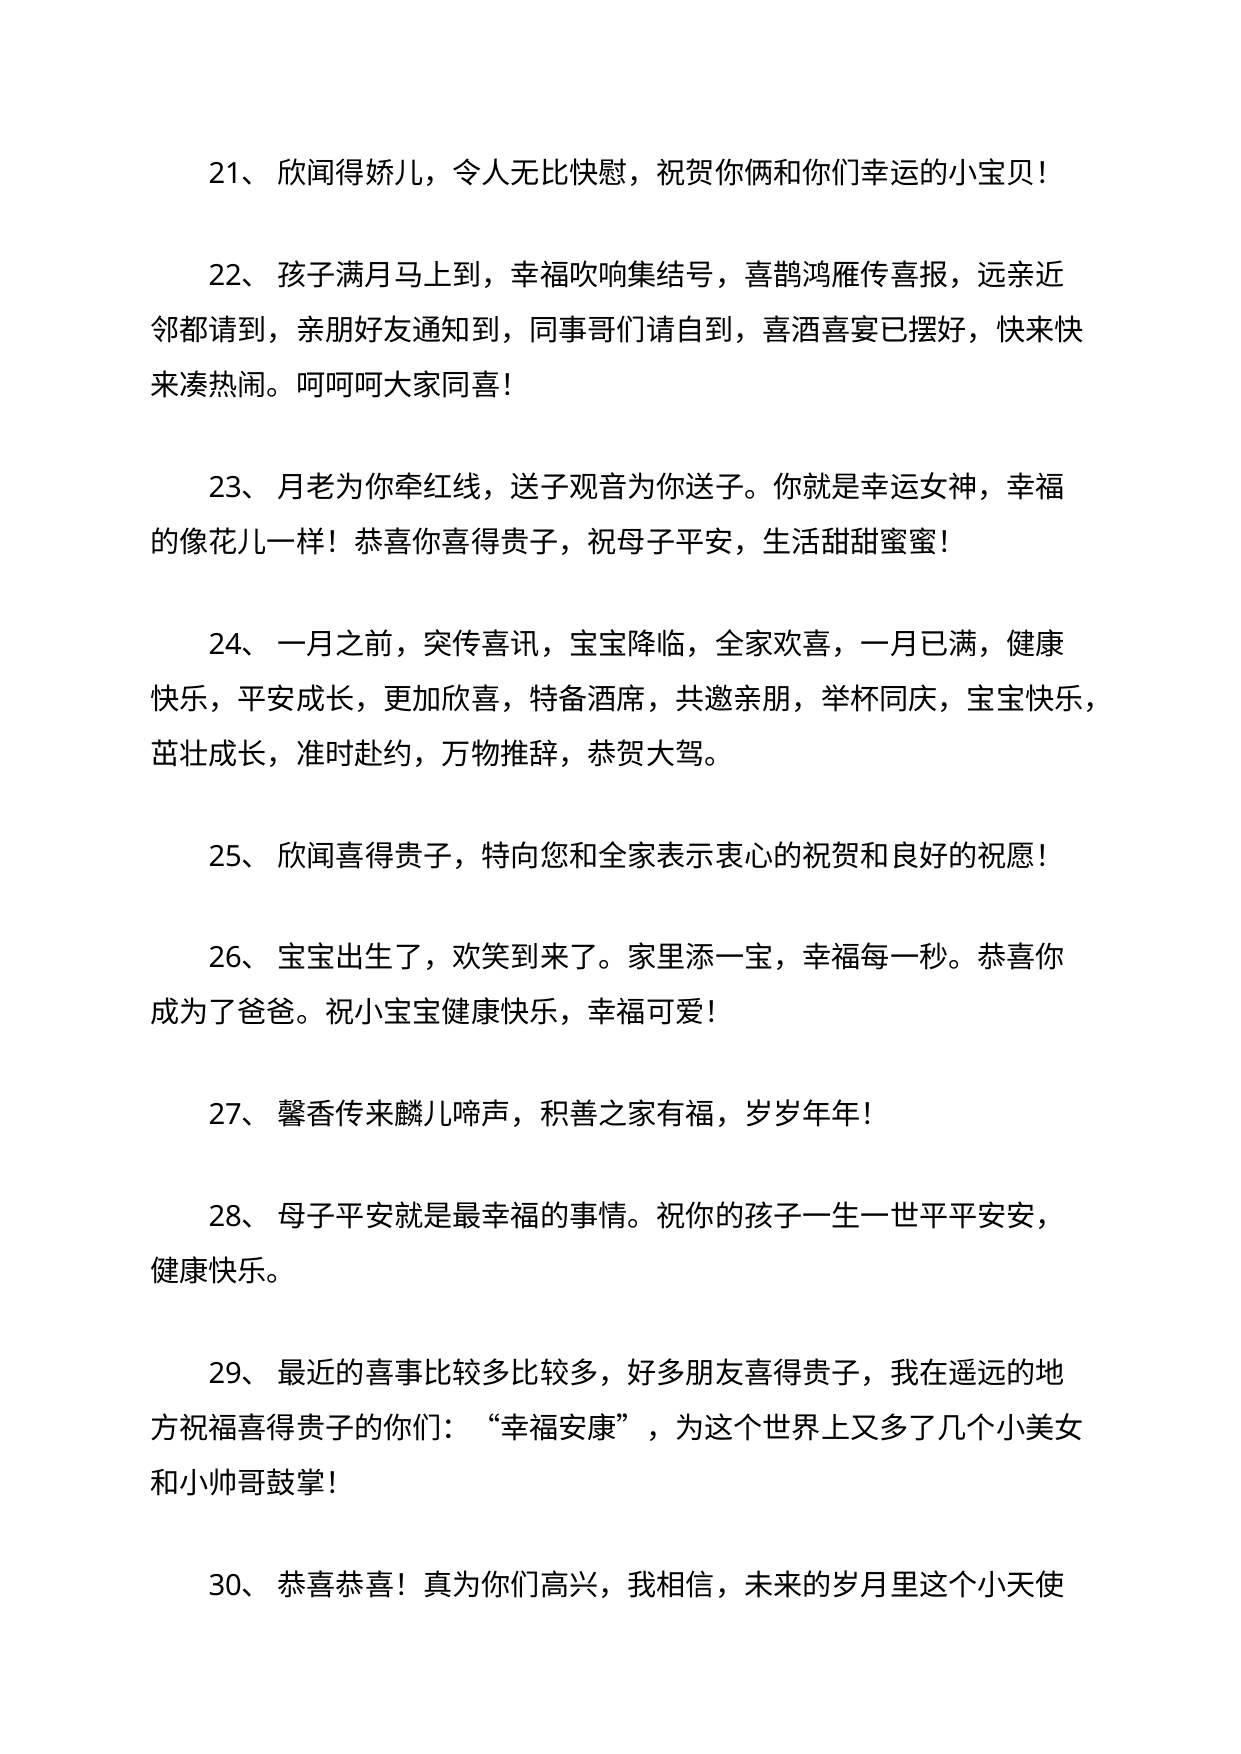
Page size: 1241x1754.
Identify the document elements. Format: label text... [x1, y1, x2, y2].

text 21、 欣闻得娇儿，令人无比快慰，祝贺你俩和你们幸运的小宝贝！ [150, 150, 1090, 192]
text 22、 孩子满月马上到，幸福吹响集结号，喜鹊鸿雁传喜报，远亲近邻都请到，亲朋好友通知到，同事哥们请自到，喜酒喜宴已摆好，快来快来凑热闹。呵呵呵大家同喜！ [150, 252, 1090, 404]
text 26、 宝宝出生了，欢笑到来了。家里添一宝，幸福每一秒。恭喜你成为了爸爸。祝小宝宝健康快乐，幸福可爱！ [150, 934, 1090, 1031]
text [150, 1561, 1090, 1604]
text 25、 欣闻喜得贵子，特向您和全家表示衷心的祝贺和良好的祝愿！ [150, 832, 1090, 874]
text 24、 一月之前，突传喜讯，宝宝降临，全家欢喜，一月已满，健康快乐，平安成长，更加欣喜，特备酒席，共邀亲朋，举杯同庆，宝宝快乐，茁壮成长，准时赴约，万物推辞，恭贺大驾。 [150, 620, 1090, 773]
text 29、 最近的喜事比较多比较多，好多朋友喜得贵子，我在遥远的地方祝福喜得贵子的你们：“幸福安康”，为这个世界上又多了几个小美女和小帅哥鼓掌！ [150, 1349, 1090, 1502]
text 23、 月老为你牵红线，送子观音为你送子。你就是幸运女神，幸福的像花儿一样！恭喜你喜得贵子，祝母子平安，生活甜甜蜜蜜！ [150, 464, 1090, 561]
text 27、 馨香传来麟儿啼声，积善之家有福，岁岁年年！ [150, 1091, 1090, 1133]
text 28、 母子平安就是最幸福的事情。祝你的孩子一生一世平平安安，健康快乐。 [150, 1193, 1090, 1290]
